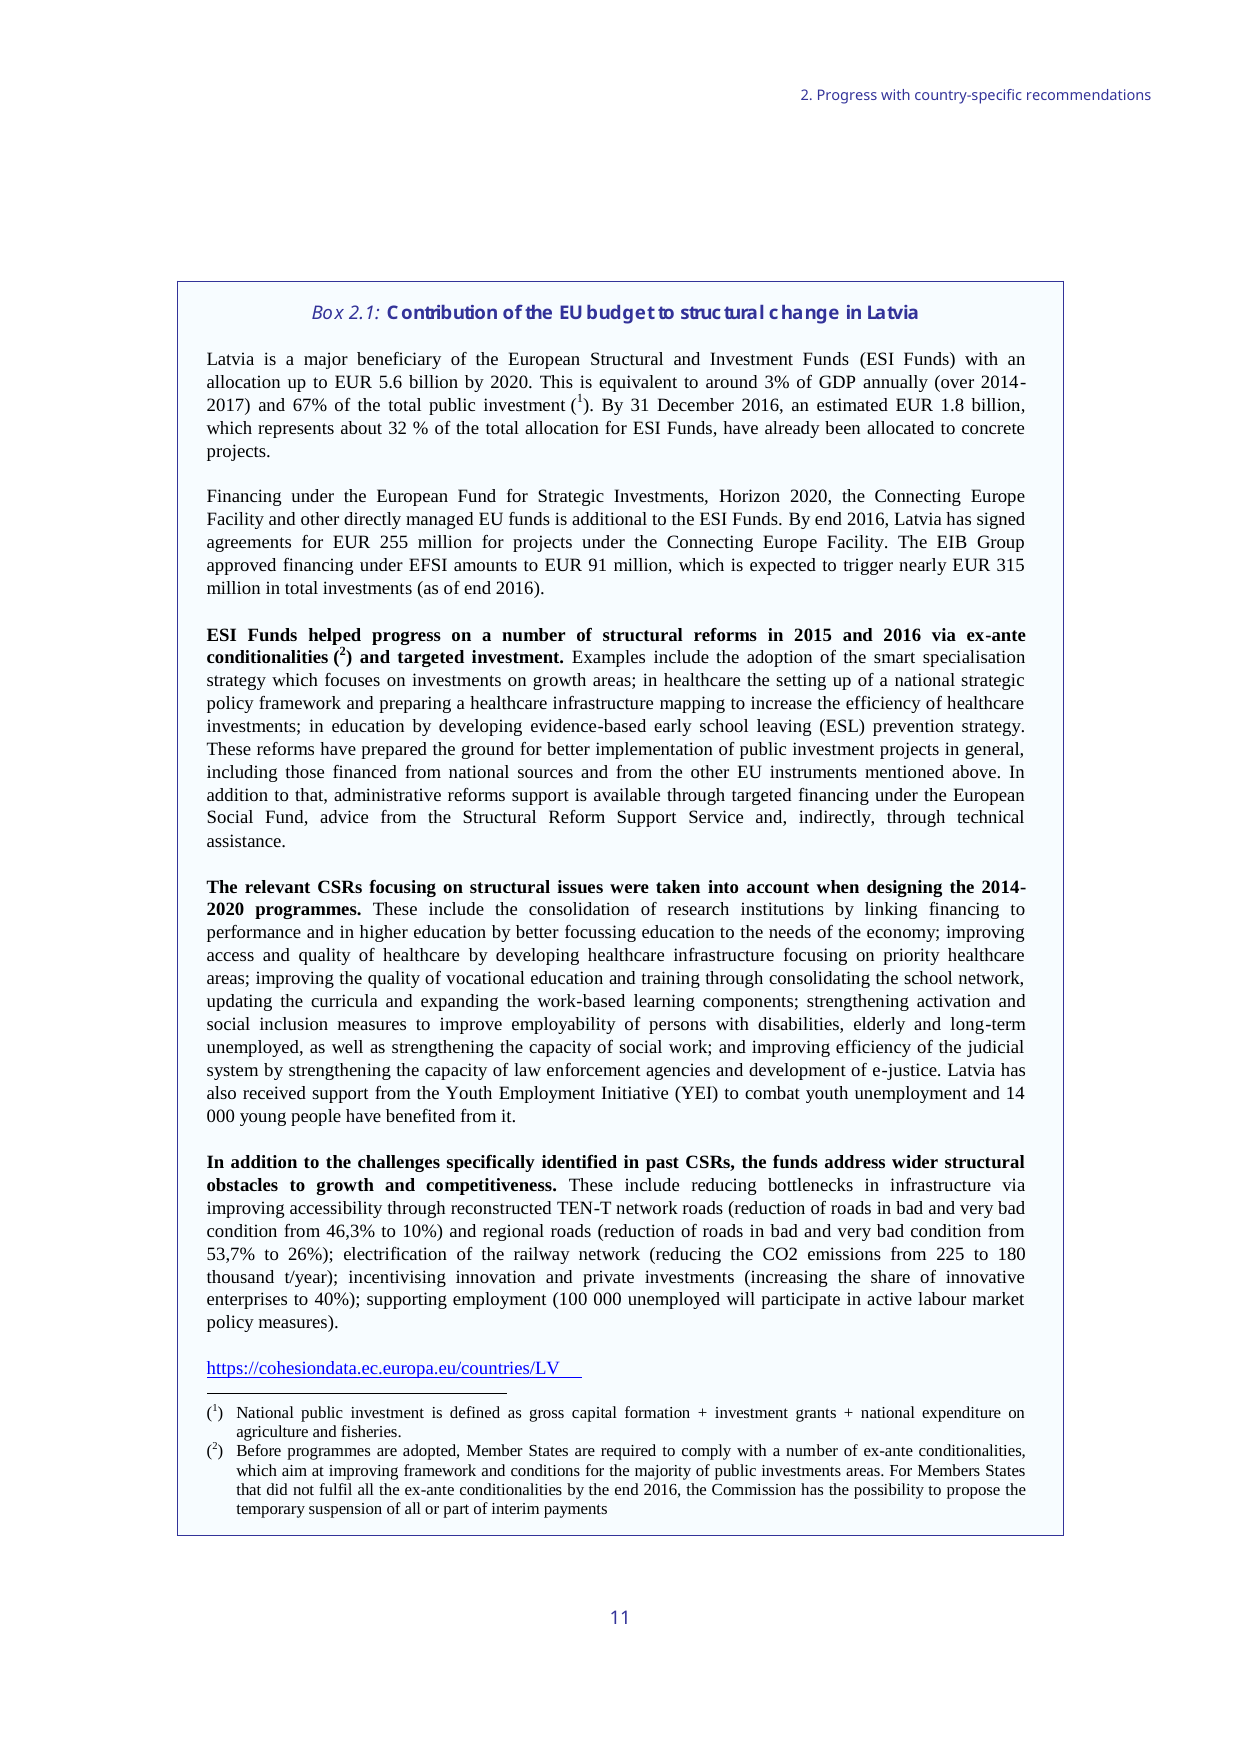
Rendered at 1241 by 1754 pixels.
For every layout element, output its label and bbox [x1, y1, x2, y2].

table_cell [178, 286, 1063, 1530]
